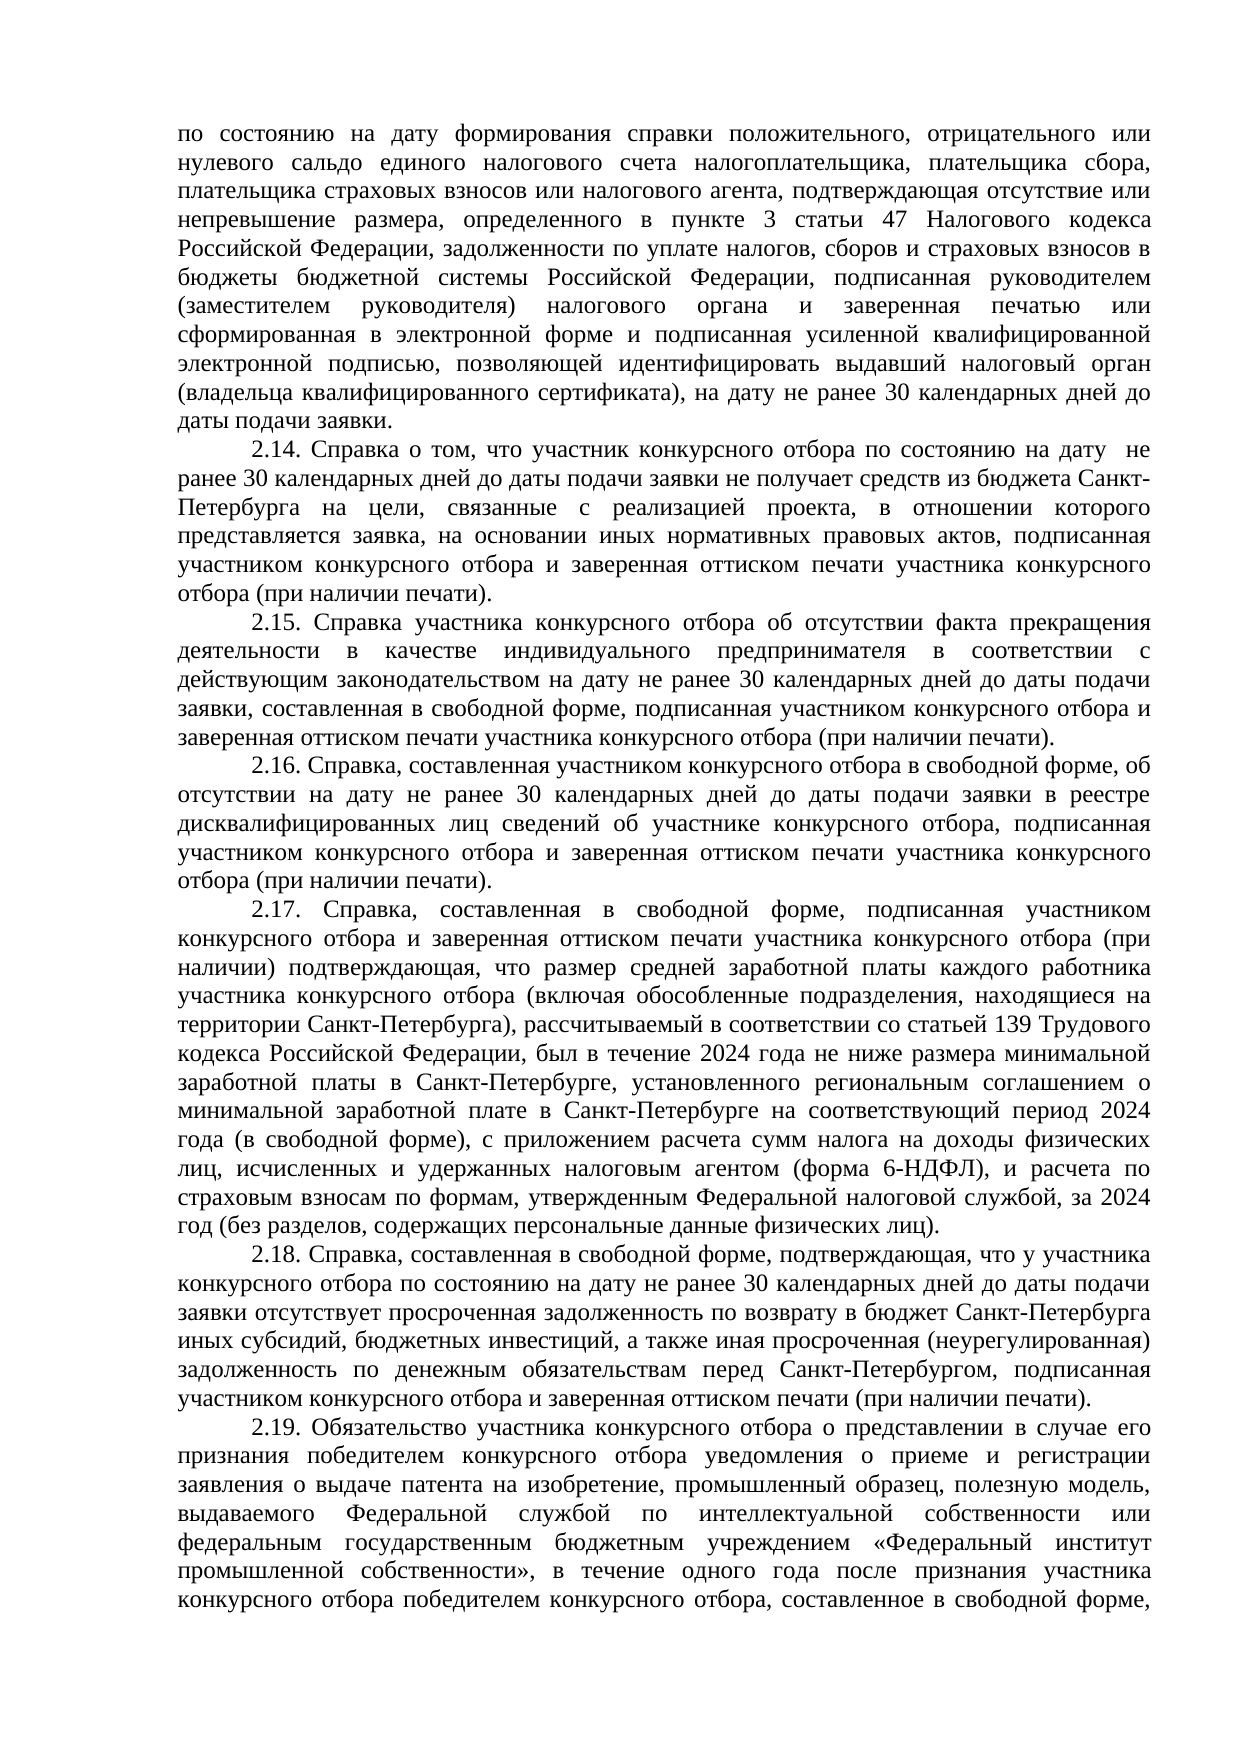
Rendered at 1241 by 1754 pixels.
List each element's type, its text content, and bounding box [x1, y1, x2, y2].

text 2.17. Справка, составленная в свободной форме, подписанная участником конкурсного отбора и заверенная оттиском печати участника конкурсного отбора (при наличии) подтверждающая, что размер средней заработной платы каждого работника участника конкурсного отбора (включая обособленные подразделения, находящиеся на территории Санкт-Петербурга), рассчитываемый в соответствии со статьей 139 Трудового кодекса Российской Федерации, был в течение 2024 года не ниже размера минимальной заработной платы в Санкт-Петербурге, установленного региональным соглашением о минимальной заработной плате в Санкт-Петербурге на соответствующий период 2024 года (в свободной форме), с приложением расчета сумм налога на доходы физических лиц, исчисленных и удержанных налоговым агентом (форма 6-НДФЛ), и расчета по страховым взносам по формам, утвержденным Федеральной налоговой службой, за 2024 год (без разделов, содержащих персональные данные физических лиц). [177, 894, 1152, 1239]
text 2.18. Справка, составленная в свободной форме, подтверждающая, что у участника конкурсного отбора по состоянию на дату не ранее 30 календарных дней до даты подачи заявки отсутствует просроченная задолженность по возврату в бюджет Санкт-Петербурга иных субсидий, бюджетных инвестиций, а также иная просроченная (неурегулированная) задолженность по денежным обязательствам перед Санкт-Петербургом, подписанная участником конкурсного отбора и заверенная оттиском печати (при наличии печати). [177, 1239, 1152, 1412]
text 2.16. Справка, составленная участником конкурсного отбора в свободной форме, об отсутствии на дату не ранее 30 календарных дней до даты подачи заявки в реестре дисквалифицированных лиц сведений об участнике конкурсного отбора, подписанная участником конкурсного отбора и заверенная оттиском печати участника конкурсного отбора (при наличии печати). [177, 751, 1152, 894]
text 2.15. Справка участника конкурсного отбора об отсутствии факта прекращения деятельности в качестве индивидуального предпринимателя в соответствии с действующим законодательством на дату не ранее 30 календарных дней до даты подачи заявки, составленная в свободной форме, подписанная участником конкурсного отбора и заверенная оттиском печати участника конкурсного отбора (при наличии печати). [177, 607, 1152, 751]
text 2.14. Справка о том, что участник конкурсного отбора по состоянию на дату не ранее 30 календарных дней до даты подачи заявки не получает средств из бюджета Санкт-Петербурга на цели, связанные с реализацией проекта, в отношении которого представляется заявка, на основании иных нормативных правовых актов, подписанная участником конкурсного отбора и заверенная оттиском печати участника конкурсного отбора (при наличии печати). [177, 434, 1152, 607]
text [177, 1412, 1152, 1613]
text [177, 118, 1152, 434]
